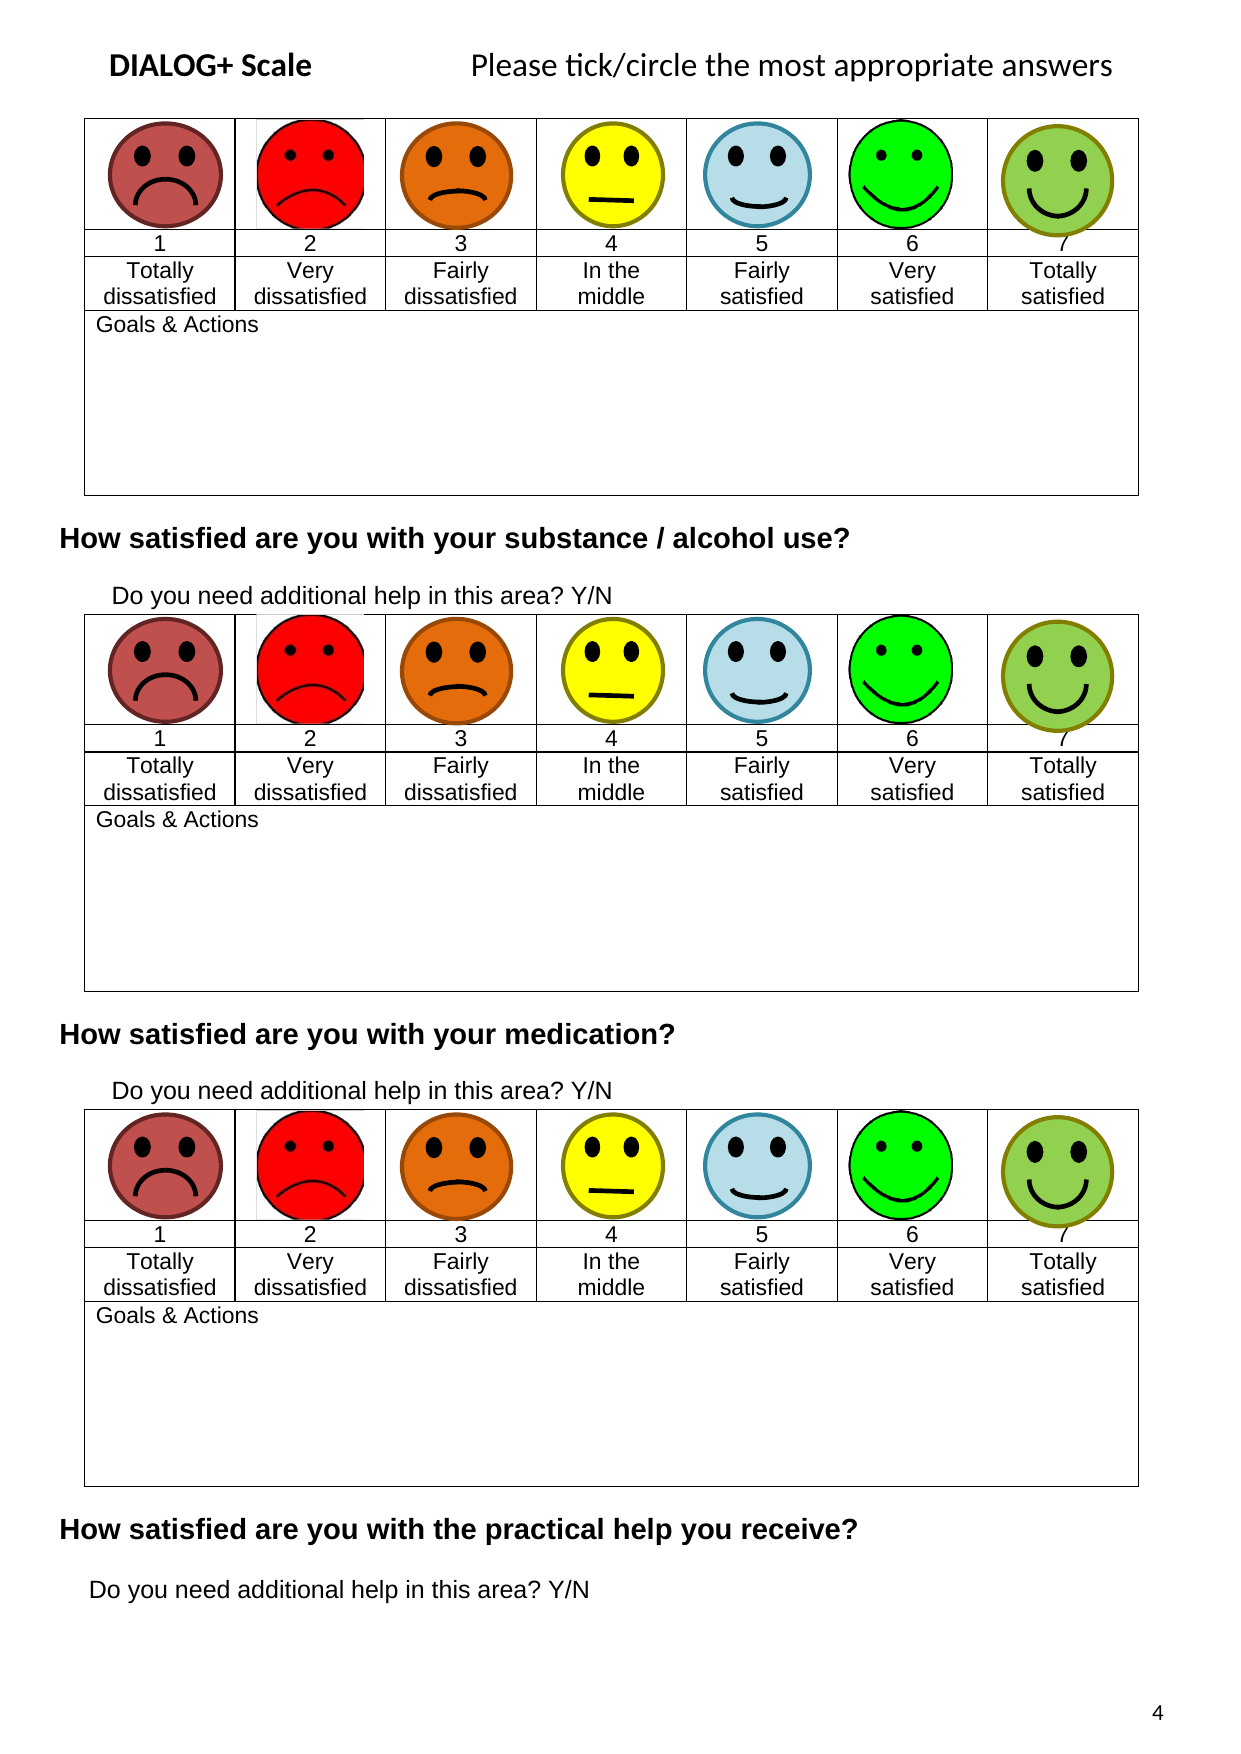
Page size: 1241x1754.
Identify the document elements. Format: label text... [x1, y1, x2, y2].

table_cell Fairly dissatisfied [386, 1248, 536, 1301]
list Do you need additional help in this area? Y/N [111, 1076, 1163, 1105]
table_header [953, 119, 987, 228]
table_header [236, 1110, 256, 1219]
table_cell 6 [838, 725, 987, 751]
table_cell 2 [236, 230, 385, 256]
table_cell In the middle [537, 753, 686, 805]
picture [256, 614, 364, 724]
table_header [85, 1110, 234, 1219]
list Do you need additional help in this area? Y/N [111, 581, 1163, 609]
table_cell Fairly dissatisfied [386, 753, 536, 805]
table_header [953, 615, 987, 724]
table_cell 3 [386, 1221, 536, 1247]
table_header [988, 615, 1138, 724]
table_cell Fairly satisfied [687, 753, 837, 805]
table_cell Goals & Actions [85, 806, 1138, 991]
picture [256, 1110, 364, 1220]
table_header [953, 1110, 987, 1219]
table_header [687, 1110, 837, 1219]
table_cell Totally satisfied [988, 1248, 1138, 1301]
table_cell 1 [85, 725, 234, 751]
text How satisfied are you with your substance / alcohol use? [59, 521, 1163, 555]
picture [848, 614, 953, 724]
table_cell Totally dissatisfied [85, 753, 234, 805]
table_header [687, 119, 837, 228]
table_cell Totally satisfied [988, 753, 1138, 805]
table_cell Fairly satisfied [687, 1248, 837, 1301]
picture [848, 1110, 953, 1220]
table_header [537, 615, 686, 724]
picture [848, 119, 953, 229]
table_cell 3 [386, 725, 536, 751]
table_cell 4 [537, 1221, 686, 1247]
table_header [386, 119, 536, 228]
table_header [386, 615, 536, 724]
table_cell Very satisfied [838, 257, 987, 310]
table_header [687, 615, 837, 724]
table_cell 5 [687, 230, 837, 256]
table_cell In the middle [537, 257, 686, 310]
table_cell 3 [386, 230, 536, 256]
table_cell Very satisfied [838, 753, 987, 805]
table_cell 5 [687, 1221, 837, 1247]
table_cell Goals & Actions [85, 1302, 1138, 1486]
table_header [85, 119, 234, 228]
table_cell In the middle [537, 1248, 686, 1301]
table_cell 4 [537, 725, 686, 751]
table_cell Totally satisfied [988, 257, 1138, 310]
table_header [236, 119, 256, 228]
table_cell 7 [988, 725, 1138, 751]
table_cell 6 [838, 1221, 987, 1247]
table_header [537, 1110, 686, 1219]
table_cell Totally dissatisfied [85, 257, 234, 310]
table_cell 5 [687, 725, 837, 751]
text How satisfied are you with your medication? [59, 1017, 1163, 1050]
table_cell Very satisfied [838, 1248, 987, 1301]
table_cell Fairly satisfied [687, 257, 837, 310]
table_header [988, 119, 1138, 228]
table_header [364, 1110, 385, 1219]
table_cell 2 [236, 1221, 385, 1247]
table_cell 1 [85, 230, 234, 256]
table_cell 1 [85, 1221, 234, 1247]
table_cell Very dissatisfied [236, 753, 385, 805]
table_cell Goals & Actions [85, 311, 1138, 495]
table_header [85, 615, 234, 724]
table_header [364, 119, 385, 228]
table_header [386, 1110, 536, 1219]
table_cell Very dissatisfied [236, 1248, 385, 1301]
table_header [988, 1110, 1138, 1219]
table_header [537, 119, 686, 228]
table_cell 4 [537, 230, 686, 256]
table_cell 7 [988, 230, 1138, 256]
table_cell 6 [838, 230, 987, 256]
picture [256, 119, 364, 229]
table_cell Totally dissatisfied [85, 1248, 234, 1301]
table_cell 2 [236, 725, 385, 751]
table_header [364, 615, 385, 724]
table_cell 7 [988, 1221, 1138, 1247]
table_header [838, 615, 848, 724]
table_cell Fairly dissatisfied [386, 257, 536, 310]
table_header [838, 119, 848, 228]
table_header [838, 1110, 848, 1219]
table_cell Very dissatisfied [236, 257, 385, 310]
table_header [236, 615, 256, 724]
text How satisfied are you with the practical help you receive? Do you need additional help in this area? Y/N [59, 1512, 1163, 1603]
